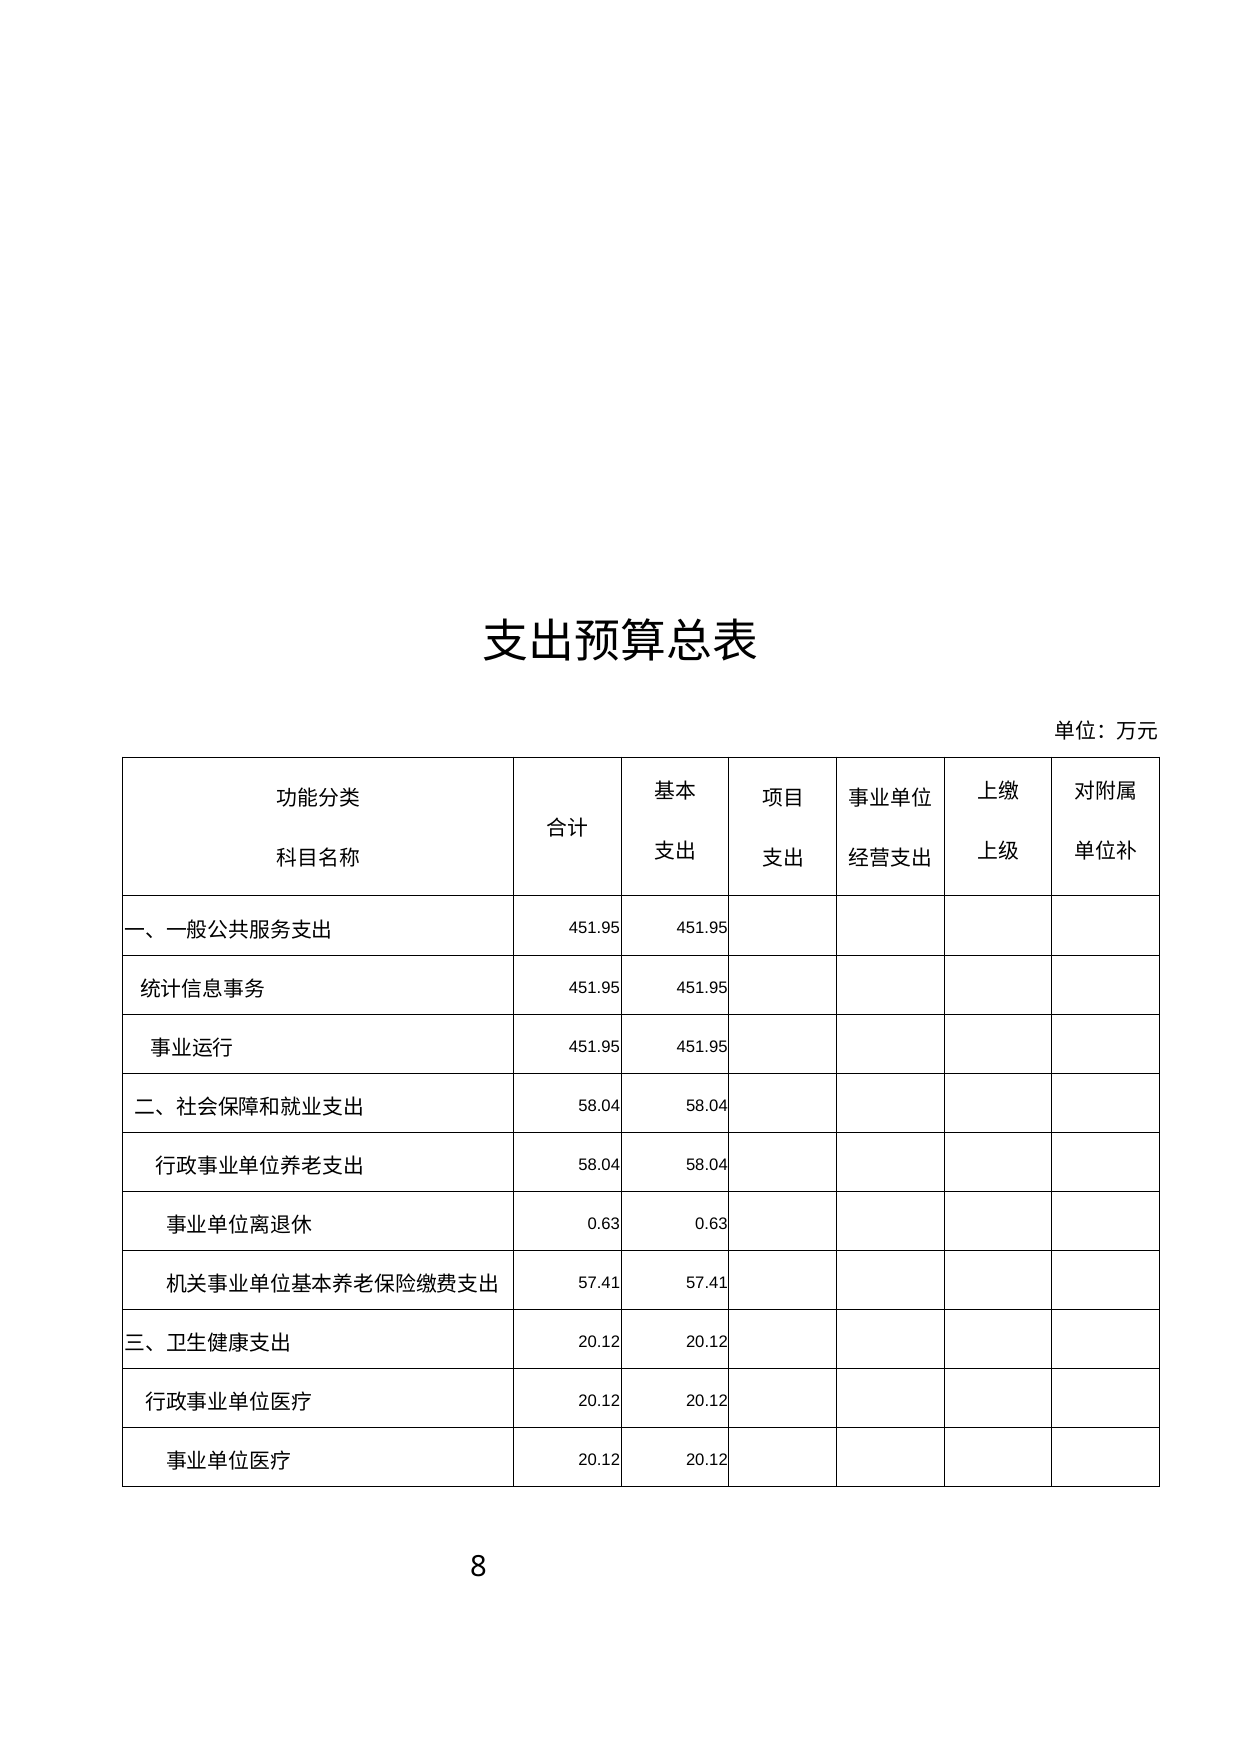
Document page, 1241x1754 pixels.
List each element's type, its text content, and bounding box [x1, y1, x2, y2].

table_header 支出预算总表 [65, 578, 1175, 1487]
